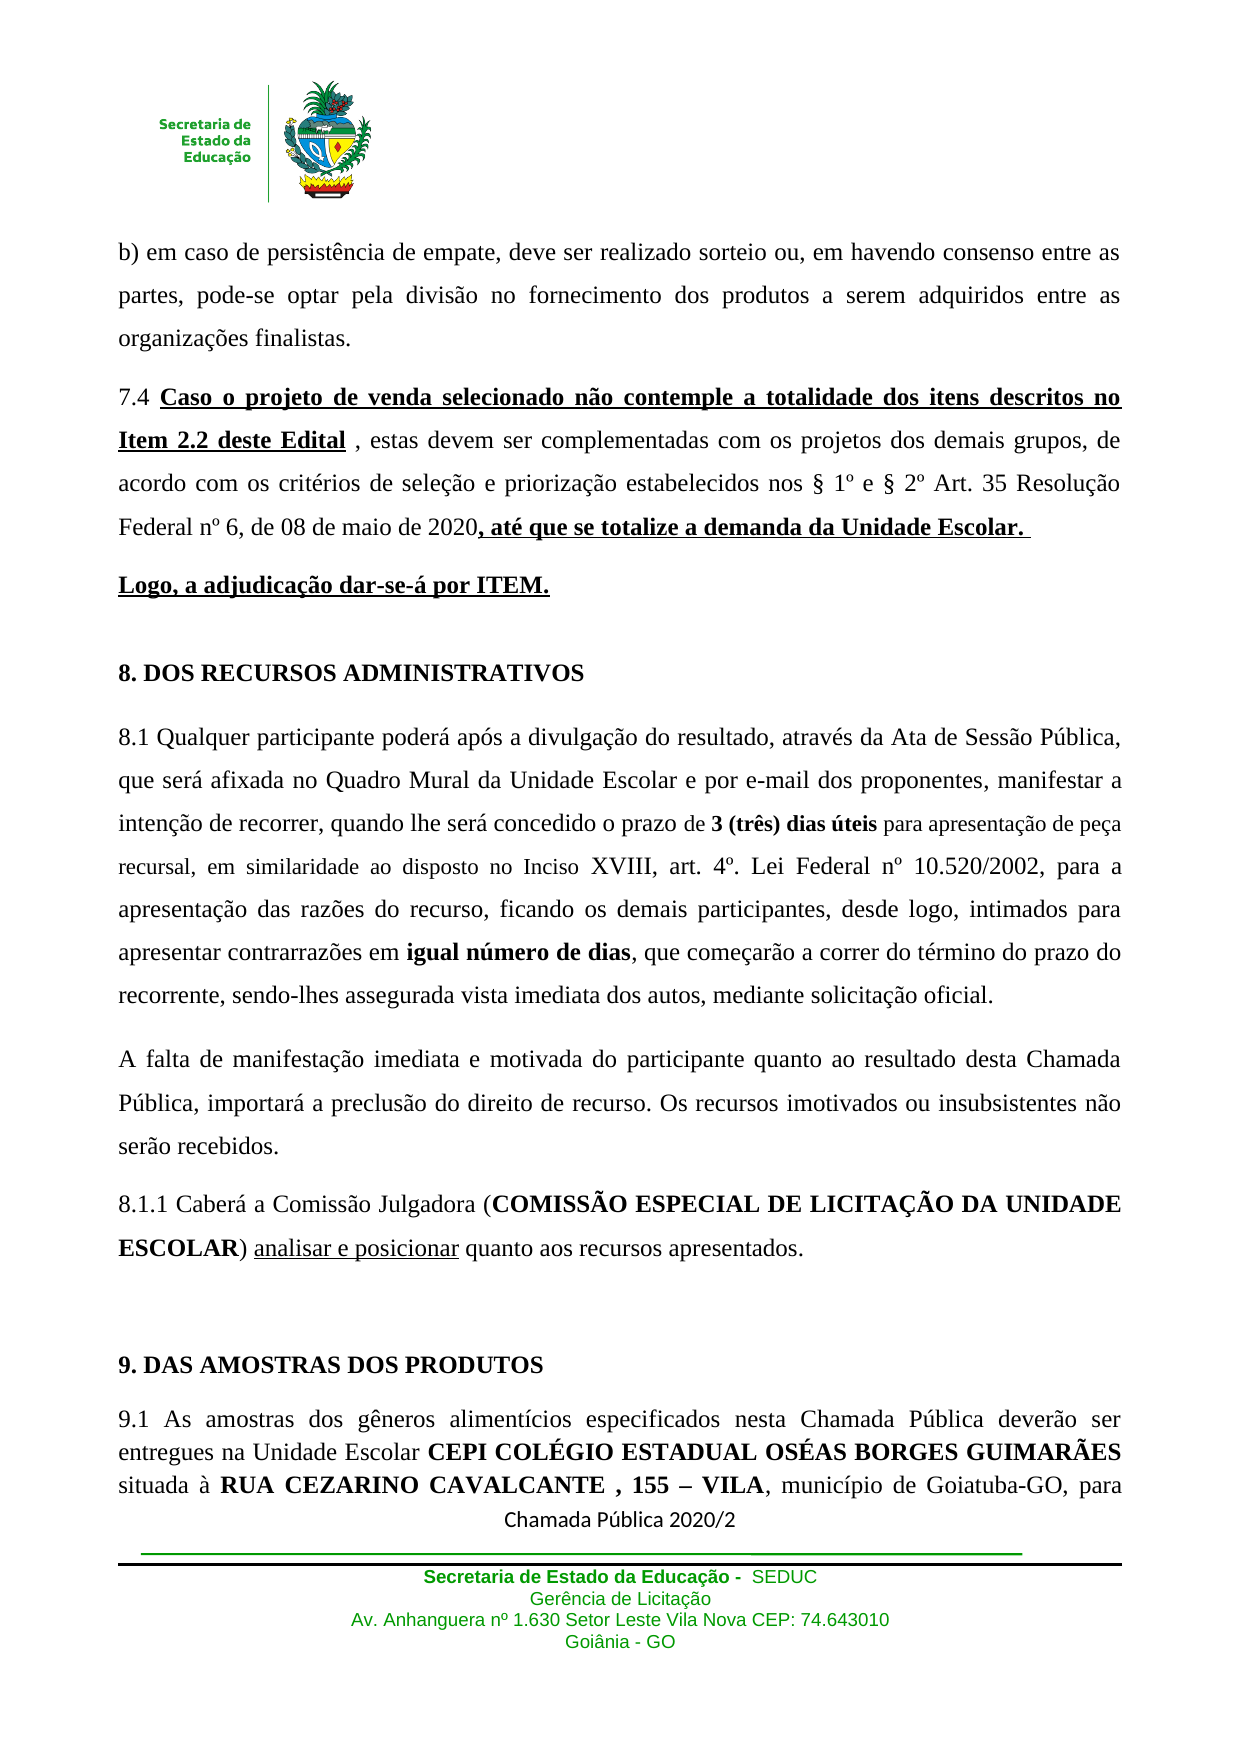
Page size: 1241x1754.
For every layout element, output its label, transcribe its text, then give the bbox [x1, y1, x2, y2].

text 8. DOS RECURSOS ADMINISTRATIVOS [118, 658, 1122, 687]
text A falta de manifestação imediata e motivada do participante quanto ao resultado desta Chamada Pública, importará a preclusão do direito de recurso. Os recursos imotivados ou insubsistentes não serão recebidos. [118, 1044, 1122, 1159]
text 9. DAS AMOSTRAS DOS PRODUTOS [118, 1350, 1028, 1379]
text Logo, a adjudicação dar-se-á por ITEM. [118, 570, 1122, 599]
text b) em caso de persistência de empate, deve ser realizado sorteio ou, em havendo consenso entre as partes, pode-se optar pela divisão no fornecimento dos produtos a serem adquiridos entre as organizações finalistas. [118, 237, 1122, 352]
picture [118, 73, 412, 210]
text 7.4 Caso o projeto de venda selecionado não contemple a totalidade dos itens descritos no Item 2.2 deste Edital , estas devem ser complementadas com os projetos dos demais grupos, de acordo com os critérios de seleção e priorização estabelecidos nos § 1º e § 2º Art. 35 Resolução Federal nº 6, de 08 de maio de 2020, até que se totalize a demanda da Unidade Escolar. [118, 382, 1122, 540]
text 8.1.1 Caberá a Comissão Julgadora (COMISSÃO ESPECIAL DE LICITAÇÃO DA UNIDADE ESCOLAR) analisar e posicionar quanto aos recursos apresentados. [118, 1189, 1122, 1261]
text 8.1 Qualquer participante poderá após a divulgação do resultado, através da Ata de Sessão Pública, que será afixada no Quadro Mural da Unidade Escolar e por e-mail dos proponentes, manifestar a intenção de recorrer, quando lhe será concedido o prazo de 3 (três) dias úteis para apresentação de peça recursal, em similaridade ao disposto no Inciso XVIII, art. 4º. Lei Federal nº 10.520/2002, para a apresentação das razões do recurso, ficando os demais participantes, desde logo, intimados para apresentar contrarrazões em igual número de dias, que começarão a correr do término do prazo do recorrente, sendo-lhes assegurada vista imediata dos autos, mediante solicitação oficial. [118, 722, 1122, 1009]
